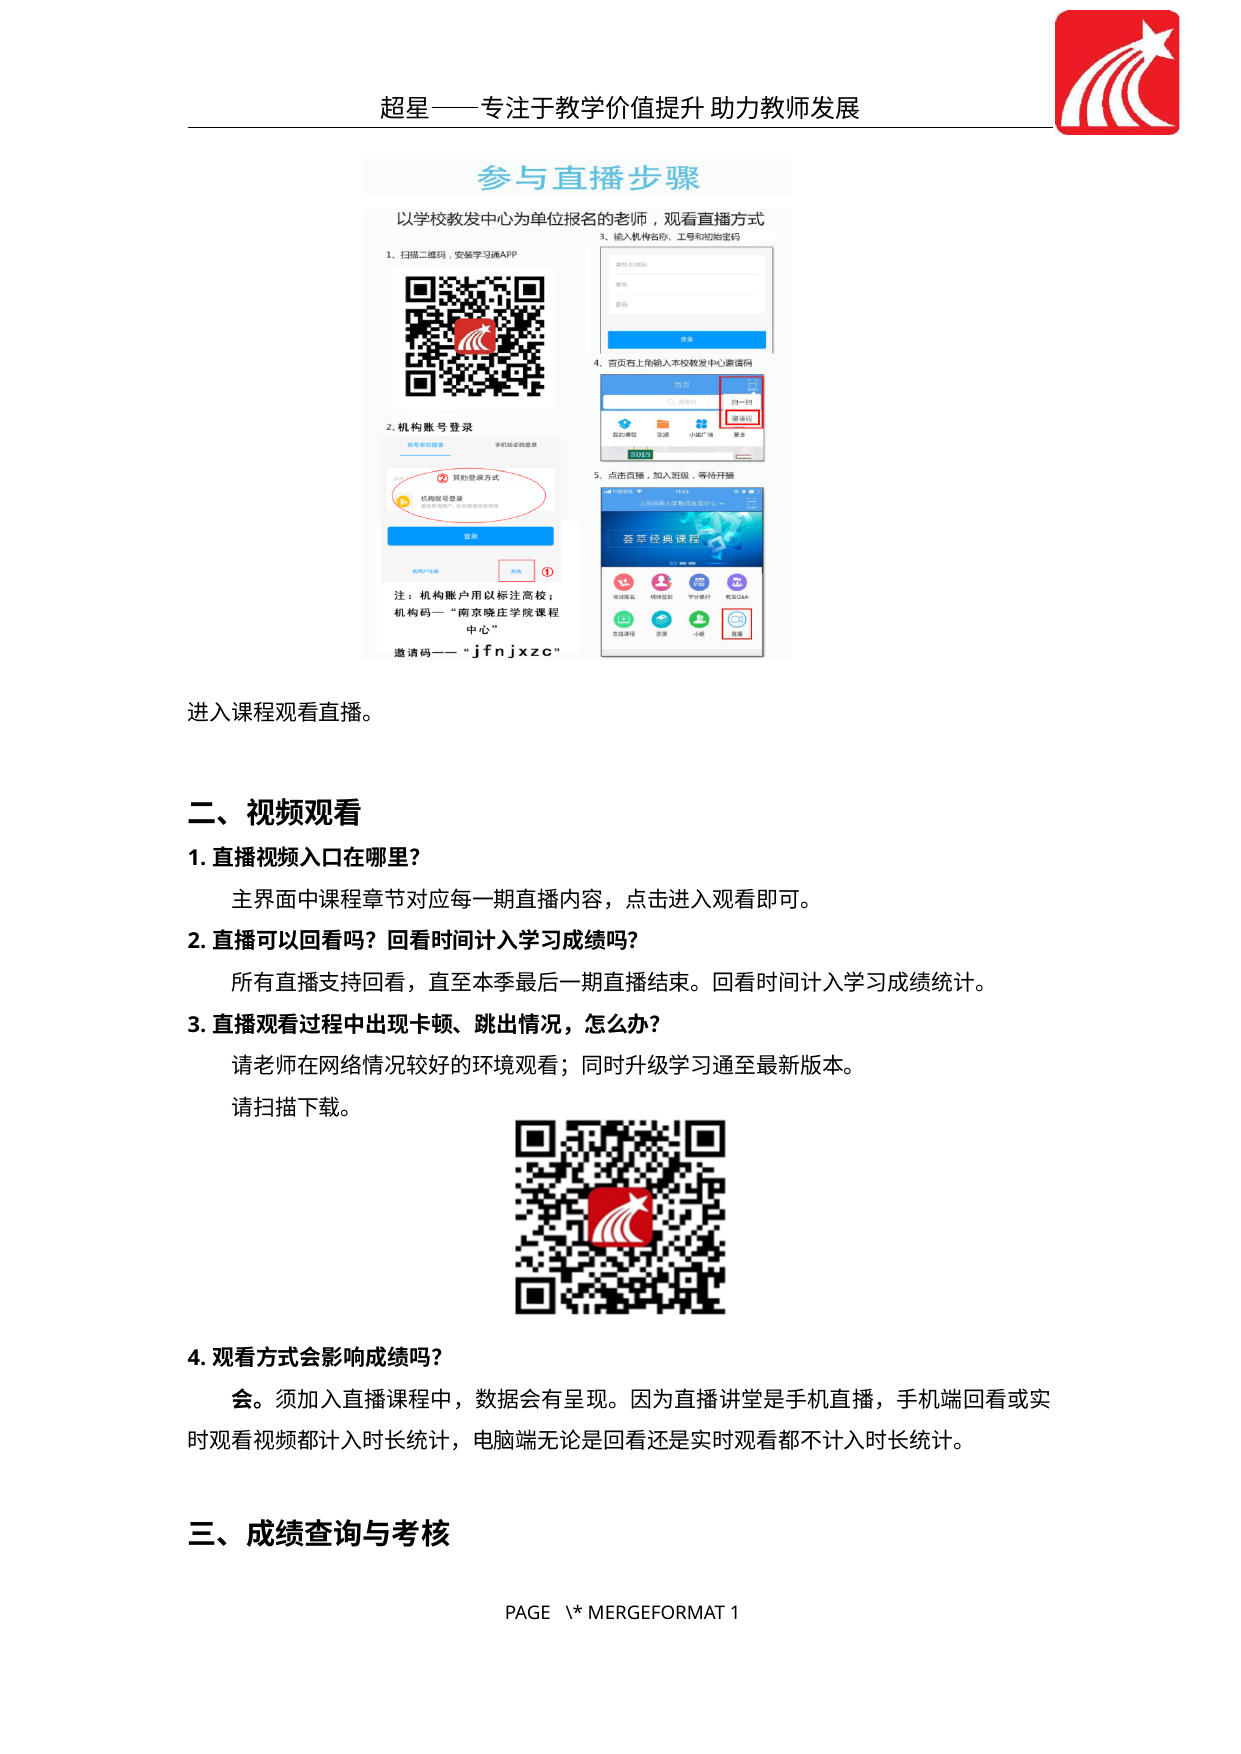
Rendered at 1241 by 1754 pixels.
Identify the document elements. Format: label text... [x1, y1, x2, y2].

text 主界面中课程章节对应每一期直播内容，点击进入观看即可。 [187, 874, 1053, 915]
text 会。须加入直播课程中，数据会有呈现。因为直播讲堂是手机直播，手机端回看或实时观看视频都计入时长统计，电脑端无论是回看还是实时观看都不计入时长统计。 [187, 1374, 1053, 1457]
text 进入课程观看直播。 [187, 695, 1009, 727]
text 4. 观看方式会影响成绩吗？ [187, 1332, 1053, 1374]
text 3. 直播观看过程中出现卡顿、跳出情况，怎么办？ [187, 999, 1053, 1040]
text 请扫描下载。 [187, 1082, 1053, 1124]
text 1. 直播视频入口在哪里？ [187, 832, 1053, 874]
text 请老师在网络情况较好的环境观看；同时升级学习通至最新版本。 [187, 1040, 1053, 1082]
text 所有直播支持回看，直至本季最后一期直播结束。回看时间计入学习成绩统计。 [187, 957, 1053, 999]
picture [1055, 10, 1180, 135]
text 二、视频观看 [187, 790, 1053, 832]
text 三、成绩查询与考核 [187, 1511, 1009, 1553]
picture [507, 1113, 733, 1322]
text 2. 直播可以回看吗？回看时间计入学习成绩吗？ [187, 915, 1053, 957]
picture [362, 159, 792, 660]
